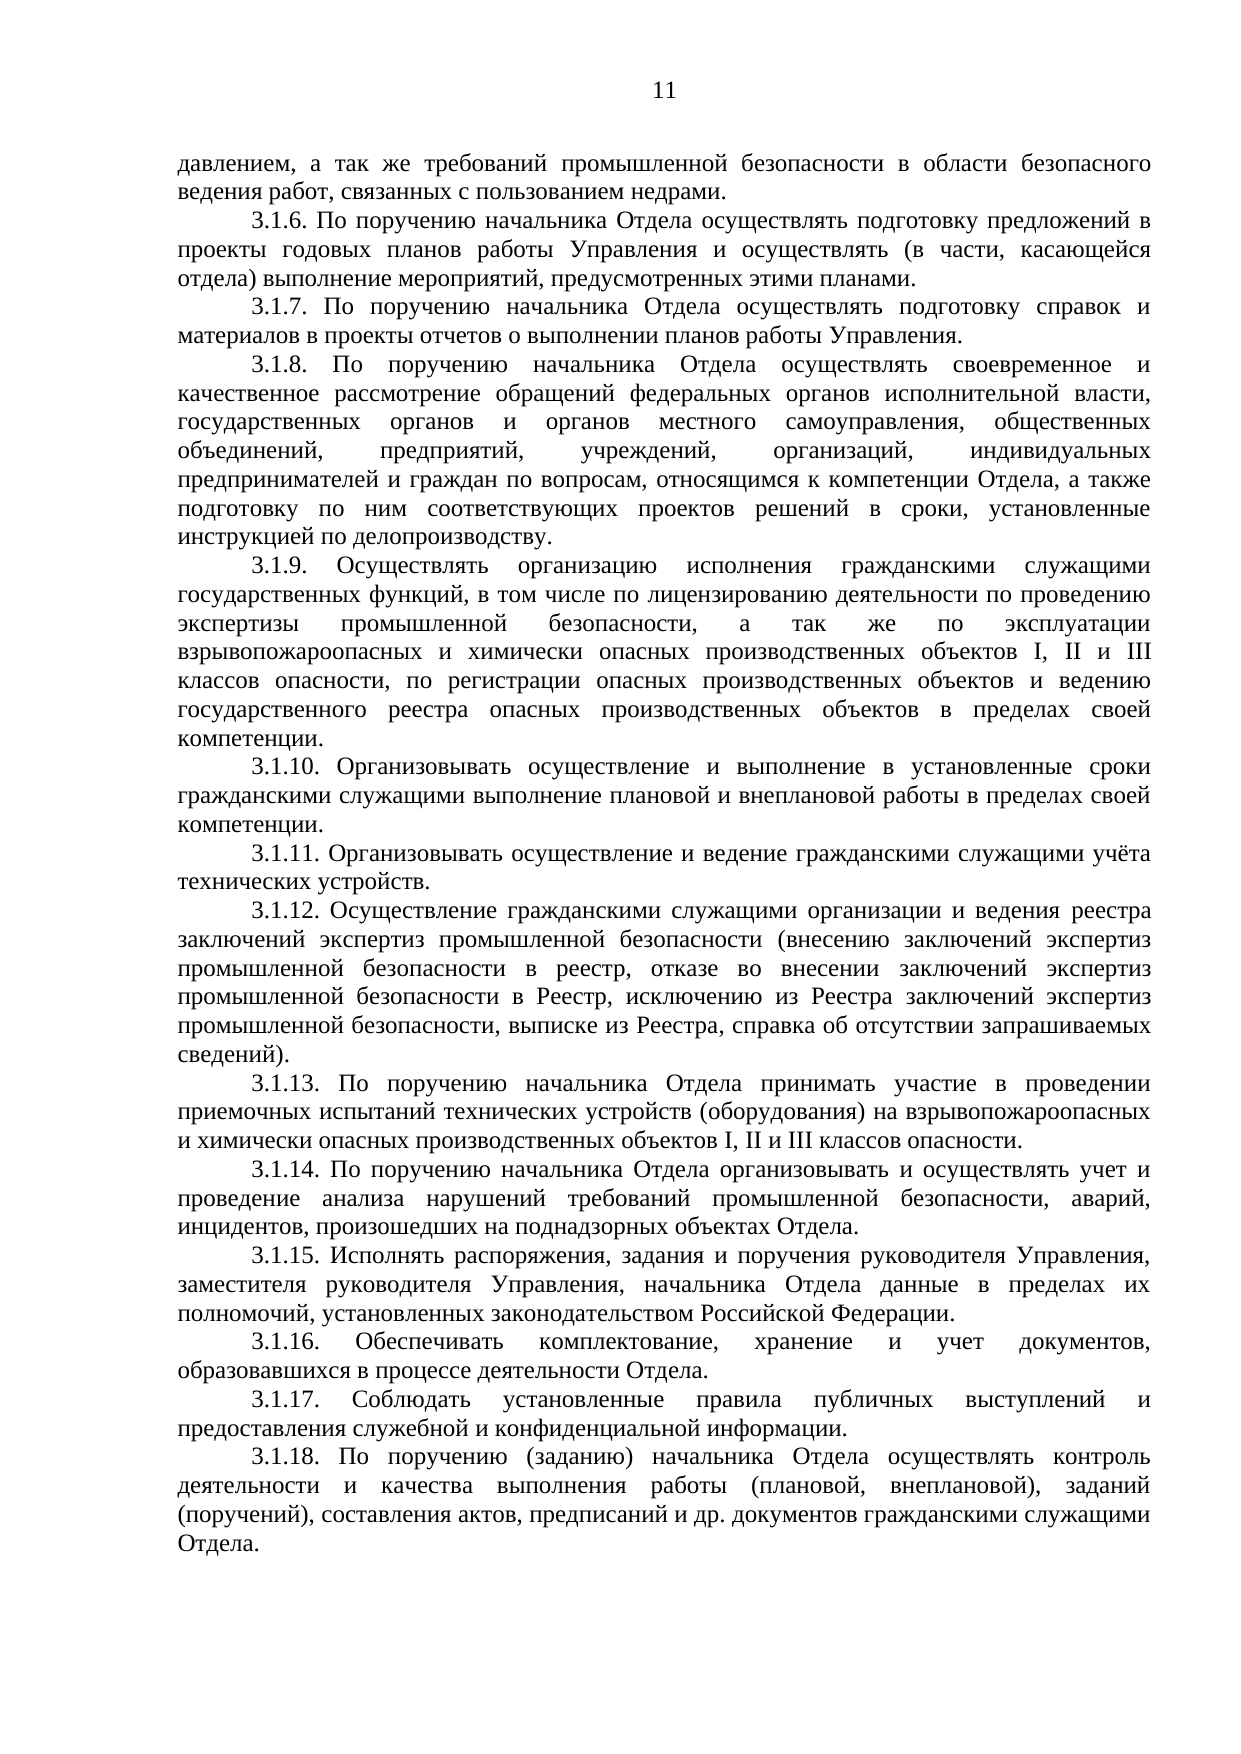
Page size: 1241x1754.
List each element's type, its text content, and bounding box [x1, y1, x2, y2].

text 3.1.7. По поручению начальника Отдела осуществлять подготовку справок и материалов в проекты отчетов о выполнении планов работы Управления. [177, 291, 1152, 349]
text 3.1.17. Соблюдать установленные правила публичных выступлений и предоставления служебной и конфиденциальной информации. [177, 1384, 1152, 1441]
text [177, 148, 1152, 205]
text 3.1.16. Обеспечивать комплектование, хранение и учет документов, образовавшихся в процессе деятельности Отдела. [177, 1326, 1152, 1384]
text 3.1.14. По поручению начальника Отдела организовывать и осуществлять учет и проведение анализа нарушений требований промышленной безопасности, аварий, инцидентов, произошедших на поднадзорных объектах Отдела. [177, 1154, 1152, 1240]
text 3.1.18. По поручению (заданию) начальника Отдела осуществлять контроль деятельности и качества выполнения работы (плановой, внеплановой), заданий (поручений), составления актов, предписаний и др. документов гражданскими служащими Отдела. [177, 1441, 1152, 1556]
text 3.1.15. Исполнять распоряжения, задания и поручения руководителя Управления, заместителя руководителя Управления, начальника Отдела данные в пределах их полномочий, установленных законодательством Российской Федерации. [177, 1240, 1152, 1326]
text 3.1.9. Осуществлять организацию исполнения гражданскими служащими государственных функций, в том числе по лицензированию деятельности по проведению экспертизы промышленной безопасности, а так же по эксплуатации взрывопожароопасных и химически опасных производственных объектов I, II и III классов опасности, по регистрации опасных производственных объектов и ведению государственного реестра опасных производственных объектов в пределах своей компетенции. [177, 550, 1152, 751]
text 3.1.6. По поручению начальника Отдела осуществлять подготовку предложений в проекты годовых планов работы Управления и осуществлять (в части, касающейся отдела) выполнение мероприятий, предусмотренных этими планами. [177, 205, 1152, 291]
text 3.1.10. Организовывать осуществление и выполнение в установленные сроки гражданскими служащими выполнение плановой и внеплановой работы в пределах своей компетенции. [177, 751, 1152, 838]
text 3.1.11. Организовывать осуществление и ведение гражданскими служащими учёта технических устройств. [177, 838, 1152, 895]
text 3.1.13. По поручению начальника Отдела принимать участие в проведении приемочных испытаний технических устройств (оборудования) на взрывопожароопасных и химически опасных производственных объектов I, II и III классов опасности. [177, 1068, 1152, 1154]
text 3.1.8. По поручению начальника Отдела осуществлять своевременное и качественное рассмотрение обращений федеральных органов исполнительной власти, государственных органов и органов местного самоуправления, общественных объединений, предприятий, учреждений, организаций, индивидуальных предпринимателей и граждан по вопросам, относящимся к компетенции Отдела, а также подготовку по ним соответствующих проектов решений в сроки, установленные инструкцией по делопроизводству. [177, 349, 1152, 550]
text 3.1.12. Осуществление гражданскими служащими организации и ведения реестра заключений экспертиз промышленной безопасности (внесению заключений экспертиз промышленной безопасности в реестр, отказе во внесении заключений экспертиз промышленной безопасности в Реестр, исключению из Реестра заключений экспертиз промышленной безопасности, выписке из Реестра, справка об отсутствии запрашиваемых сведений). [177, 895, 1152, 1068]
